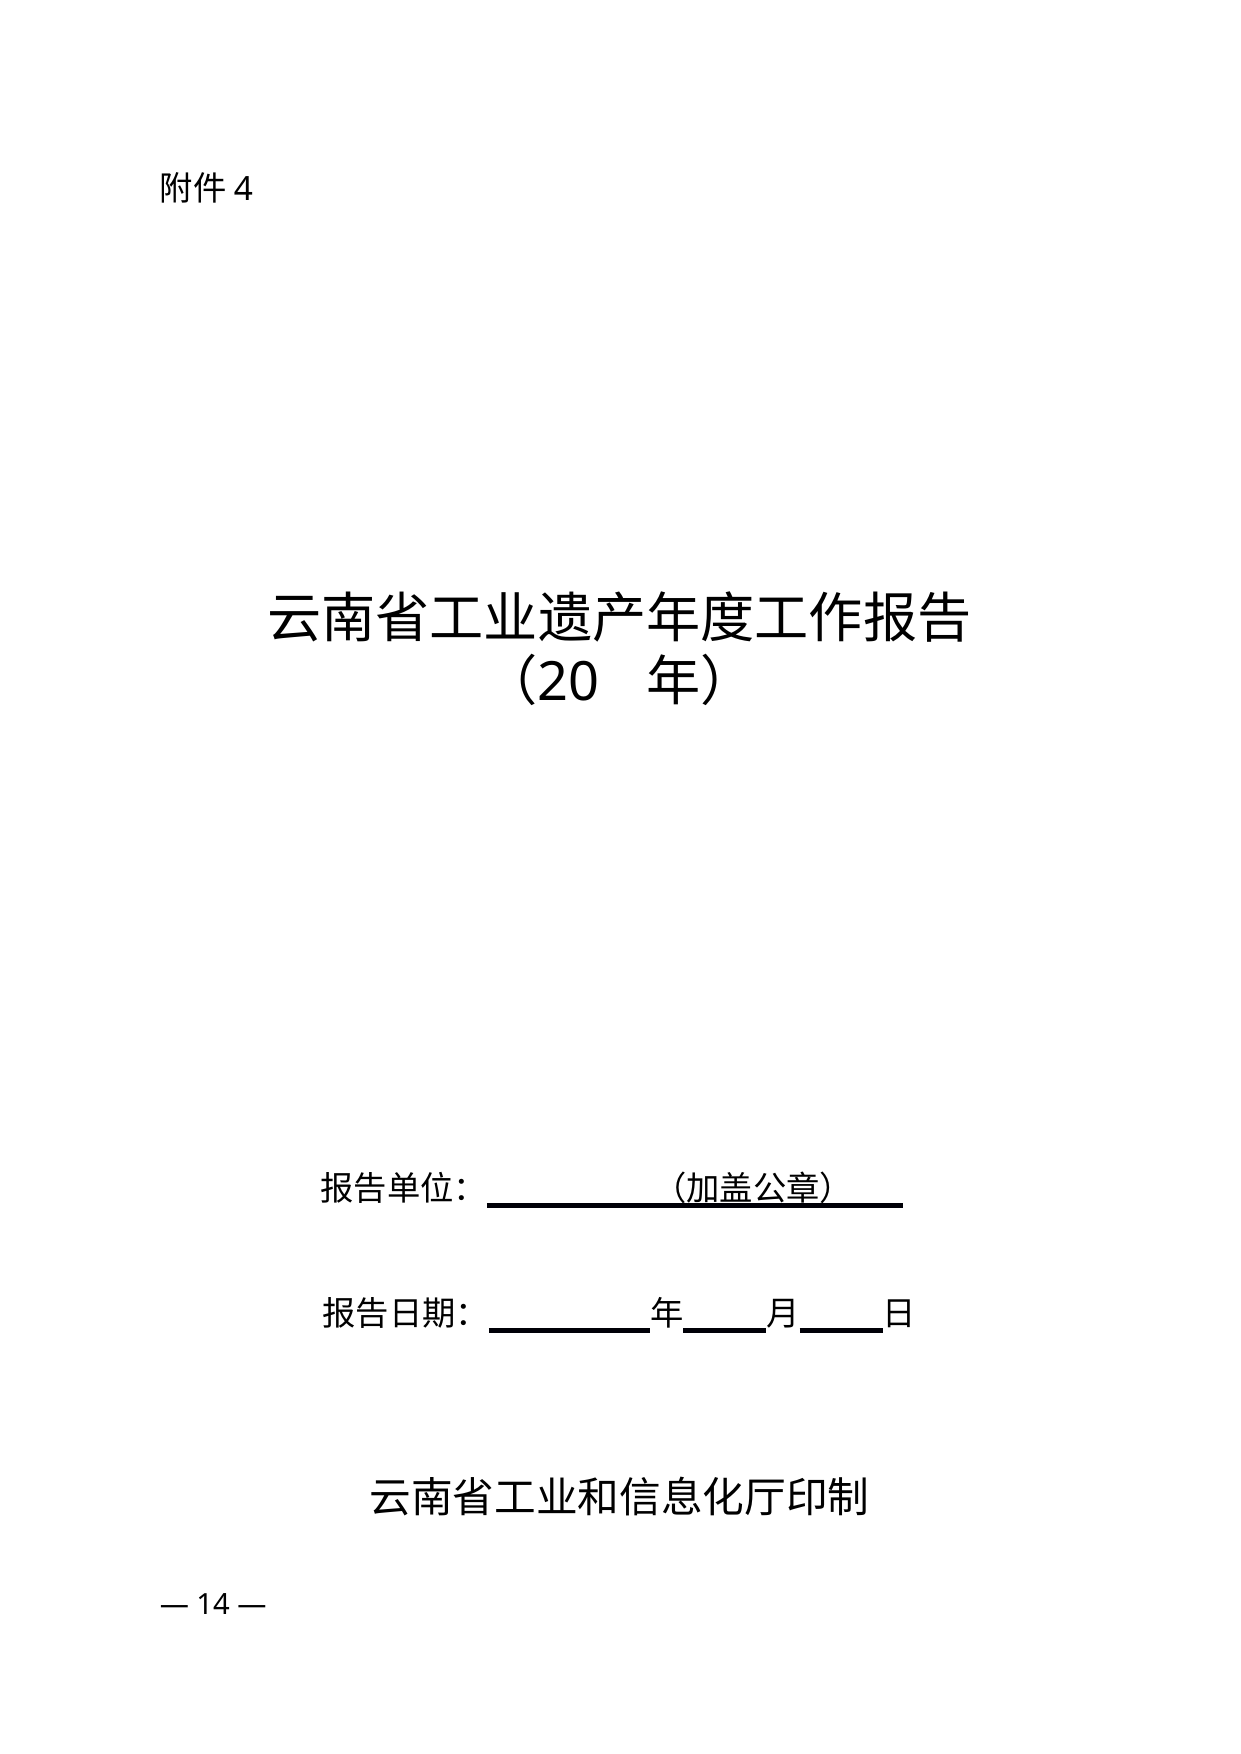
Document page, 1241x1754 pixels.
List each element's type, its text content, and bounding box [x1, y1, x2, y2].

text 报告单位： （加盖公章） [159, 1150, 1064, 1212]
text （20 年） [159, 650, 1078, 712]
subtitle 云南省工业遗产年度工作报告 [159, 587, 1079, 650]
text 云南省工业和信息化厅印制 [159, 1462, 1079, 1525]
text 附件 4 [159, 150, 1081, 212]
text 报告日期： 年 月 日 [159, 1275, 1079, 1337]
